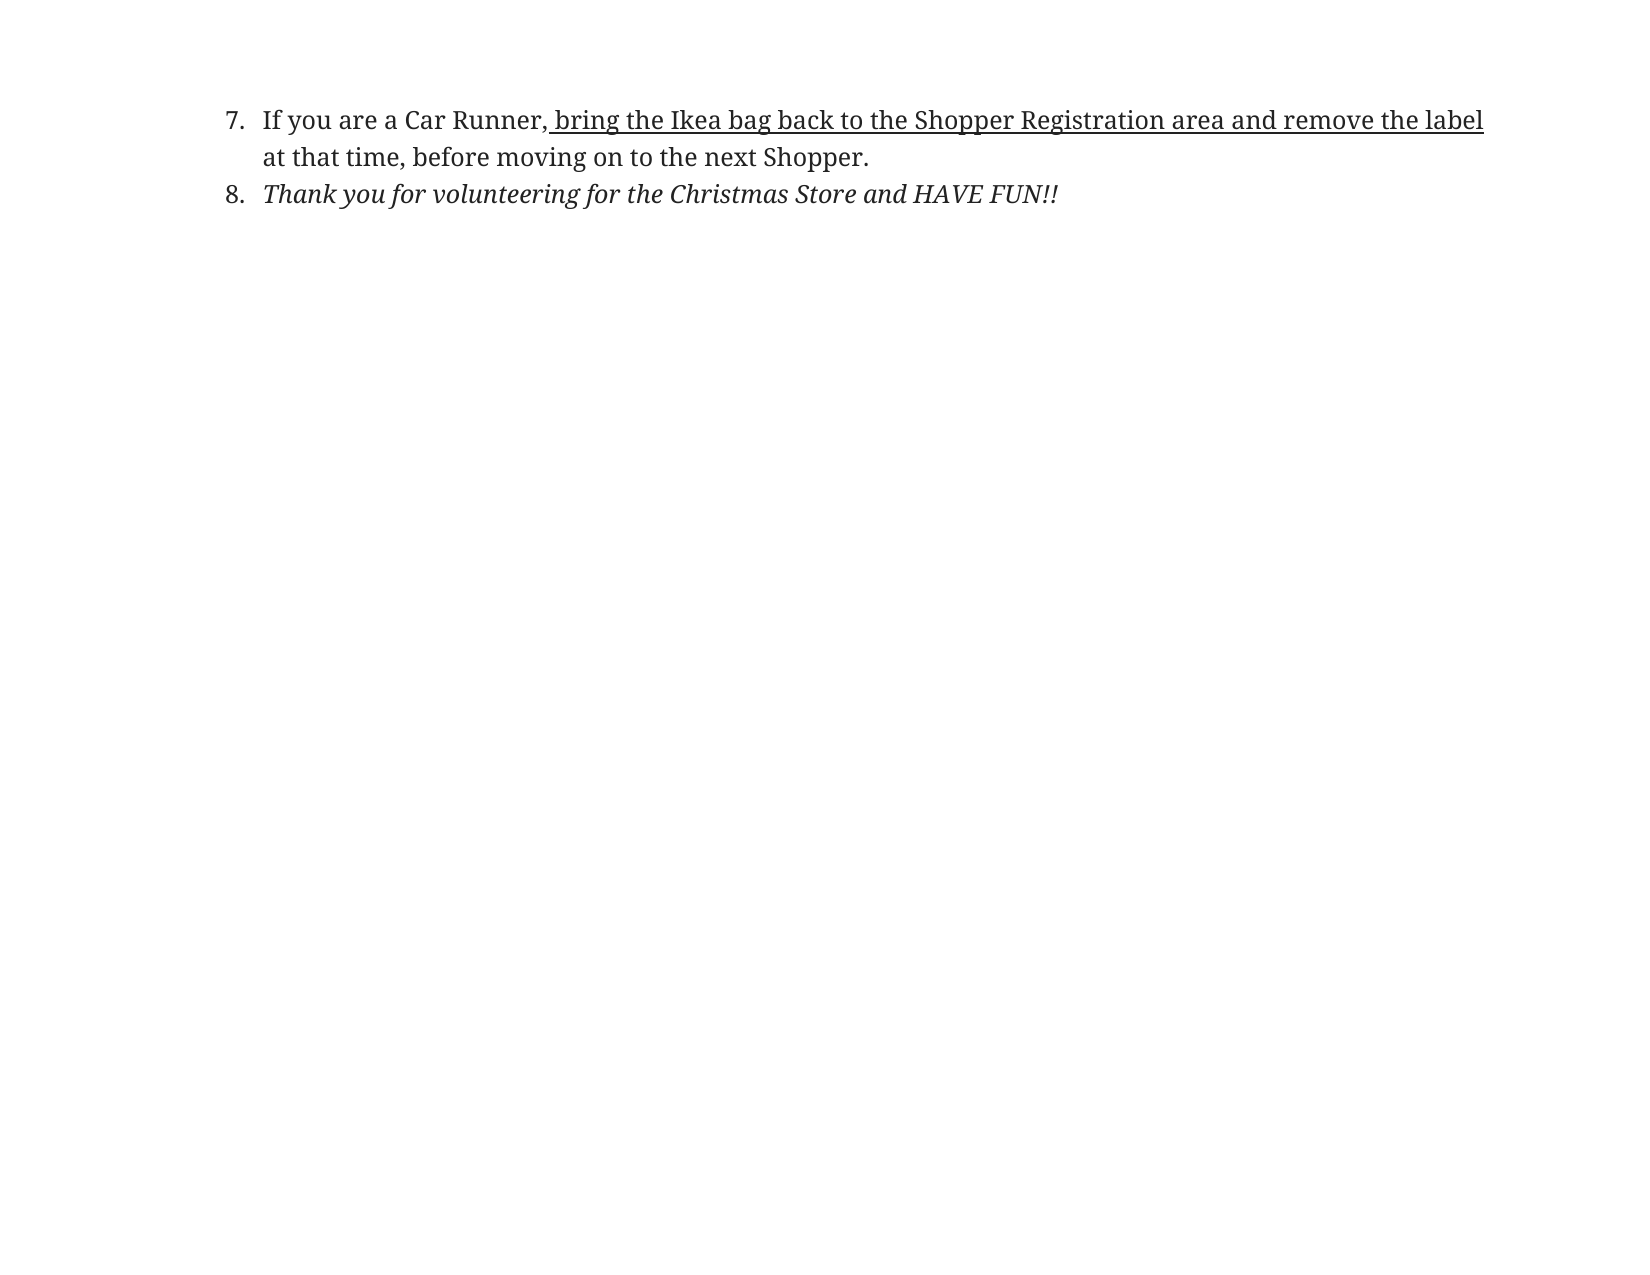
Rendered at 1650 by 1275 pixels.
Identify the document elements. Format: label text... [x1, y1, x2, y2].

list If you are a Car Runner, bring the Ikea bag back to the Shopper Registration area and remove the label at that time, before moving on to the next Shopper. [225, 103, 1500, 174]
list Thank you for volunteering for the Christmas Store and HAVE FUN!! [225, 177, 1500, 211]
